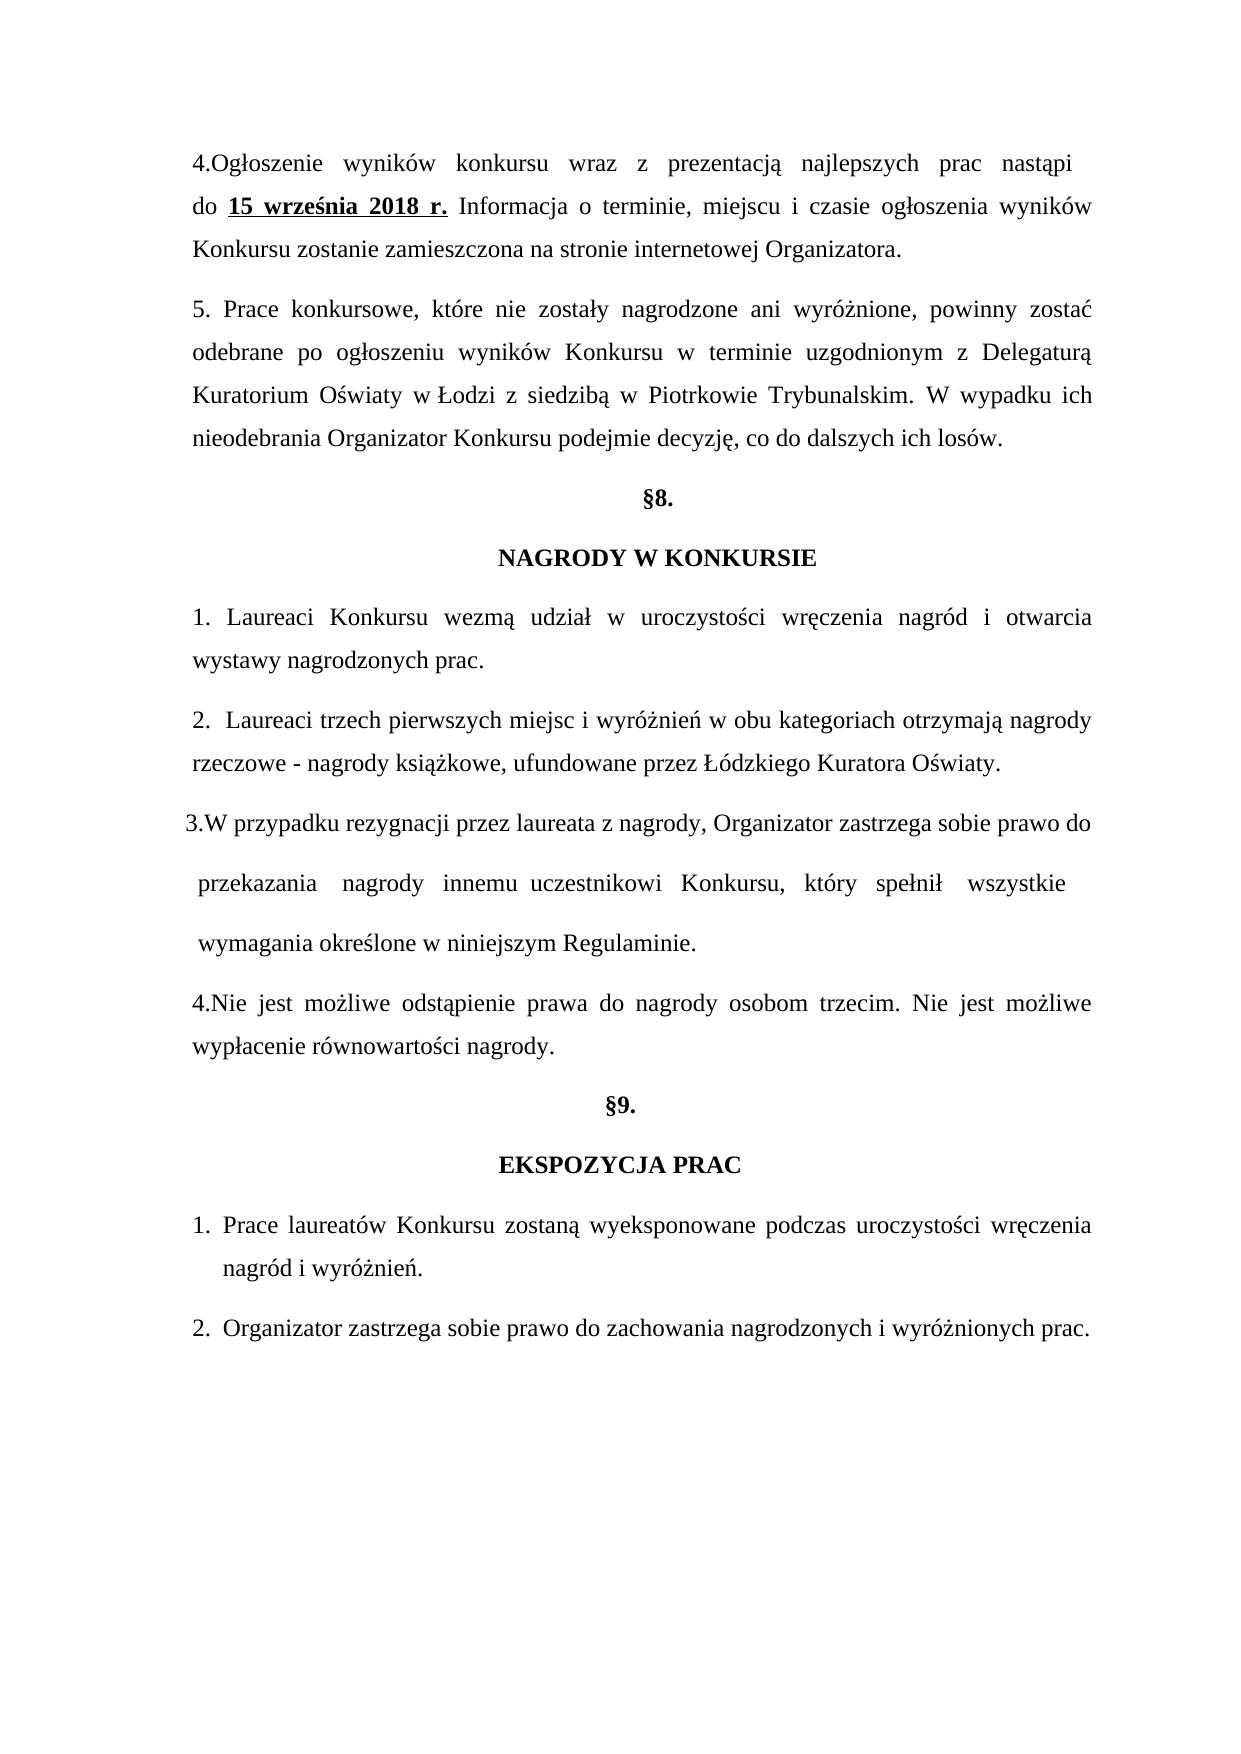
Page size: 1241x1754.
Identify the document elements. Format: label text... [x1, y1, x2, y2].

list Prace laureatów Konkursu zostaną wyeksponowane podczas uroczystości wręczenia nagród i wyróżnień. [192, 1210, 1093, 1282]
list 5. Prace konkursowe, które nie zostały nagrodzone ani wyróżnione, powinny zostać odebrane po ogłoszeniu wyników Konkursu w terminie uzgodnionym z Delegaturą Kuratorium Oświaty w Łodzi z siedzibą w Piotrkowie Trybunalskim. W wypadku ich nieodebrania Organizator Konkursu podejmie decyzję, co do dalszych ich losów. [192, 294, 1093, 452]
list przekazania nagrody innemu uczestnikowi Konkursu, który spełnił wszystkie [185, 868, 1093, 897]
list 3.W przypadku rezygnacji przez laureata z nagrody, Organizator zastrzega sobie prawo do [185, 808, 1093, 837]
list 1. Laureaci Konkursu wezmą udział w uroczystości wręczenia nagród i otwarcia wystawy nagrodzonych prac. [192, 602, 1093, 674]
list §8. [223, 483, 1093, 512]
list §9. [148, 1091, 1093, 1119]
list 4.Nie jest możliwe odstąpienie prawa do nagrody osobom trzecim. Nie jest możliwe wypłacenie równowartości nagrody. [192, 988, 1093, 1059]
list EKSPOZYCJA PRAC [148, 1150, 1093, 1179]
list NAGRODY W KONKURSIE [223, 543, 1093, 571]
list 4.Ogłoszenie wyników konkursu wraz z prezentacją najlepszych prac nastąpi do 15 września 2018 r. Informacja o terminie, miejscu i czasie ogłoszenia wyników Konkursu zostanie zamieszczona na stronie internetowej Organizatora. [192, 148, 1093, 263]
list Organizator zastrzega sobie prawo do zachowania nagrodzonych i wyróżnionych prac. [192, 1313, 1093, 1342]
list 2. Laureaci trzech pierwszych miejsc i wyróżnień w obu kategoriach otrzymają nagrody rzeczowe - nagrody książkowe, ufundowane przez Łódzkiego Kuratora Oświaty. [192, 705, 1093, 777]
list wymagania określone w niniejszym Regulaminie. [185, 928, 1093, 957]
